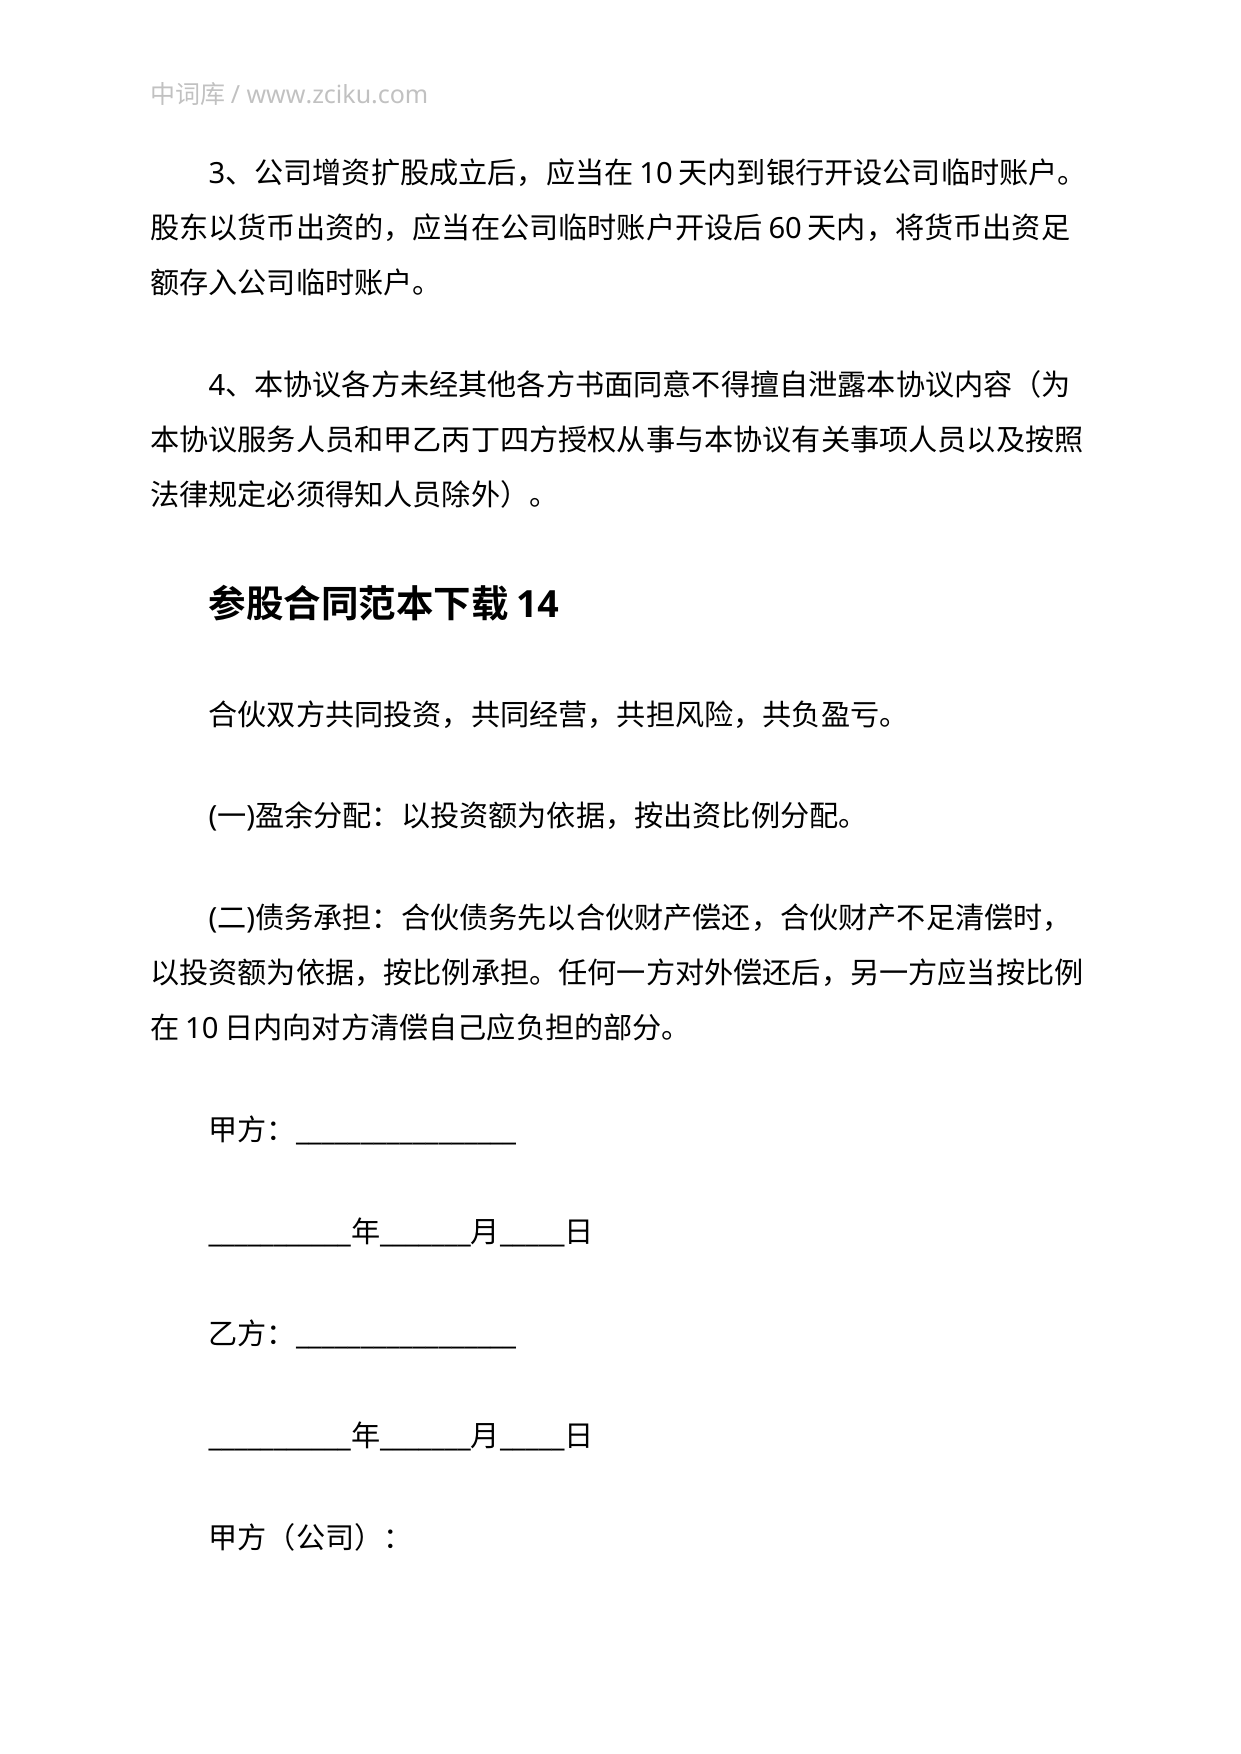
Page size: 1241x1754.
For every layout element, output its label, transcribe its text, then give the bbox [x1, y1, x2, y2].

text 乙方：_________________ [150, 1311, 1090, 1353]
text 参股合同范本下载14 [150, 573, 1090, 628]
text 4、本协议各方未经其他各方书面同意不得擅自泄露本协议内容（为本协议服务人员和甲乙丙丁四方授权从事与本协议有关事项人员以及按照法律规定必须得知人员除外）。 [150, 362, 1090, 514]
text 甲方：_________________ [150, 1107, 1090, 1149]
text ___________年_______月_____日 [150, 1209, 1090, 1251]
text (二)债务承担：合伙债务先以合伙财产偿还，合伙财产不足清偿时，以投资额为依据，按比例承担。任何一方对外偿还后，另一方应当按比例在10日内向对方清偿自己应负担的部分。 [150, 895, 1090, 1047]
text 3、公司增资扩股成立后，应当在10天内到银行开设公司临时账户。股东以货币出资的，应当在公司临时账户开设后60天内，将货币出资足额存入公司临时账户。 [150, 150, 1090, 302]
text ___________年_______月_____日 [150, 1413, 1090, 1455]
text 甲方（公司）： [150, 1514, 1090, 1557]
text 合伙双方共同投资，共同经营，共担风险，共负盈亏。 [150, 691, 1090, 733]
text (一)盈余分配：以投资额为依据，按出资比例分配。 [150, 793, 1090, 835]
